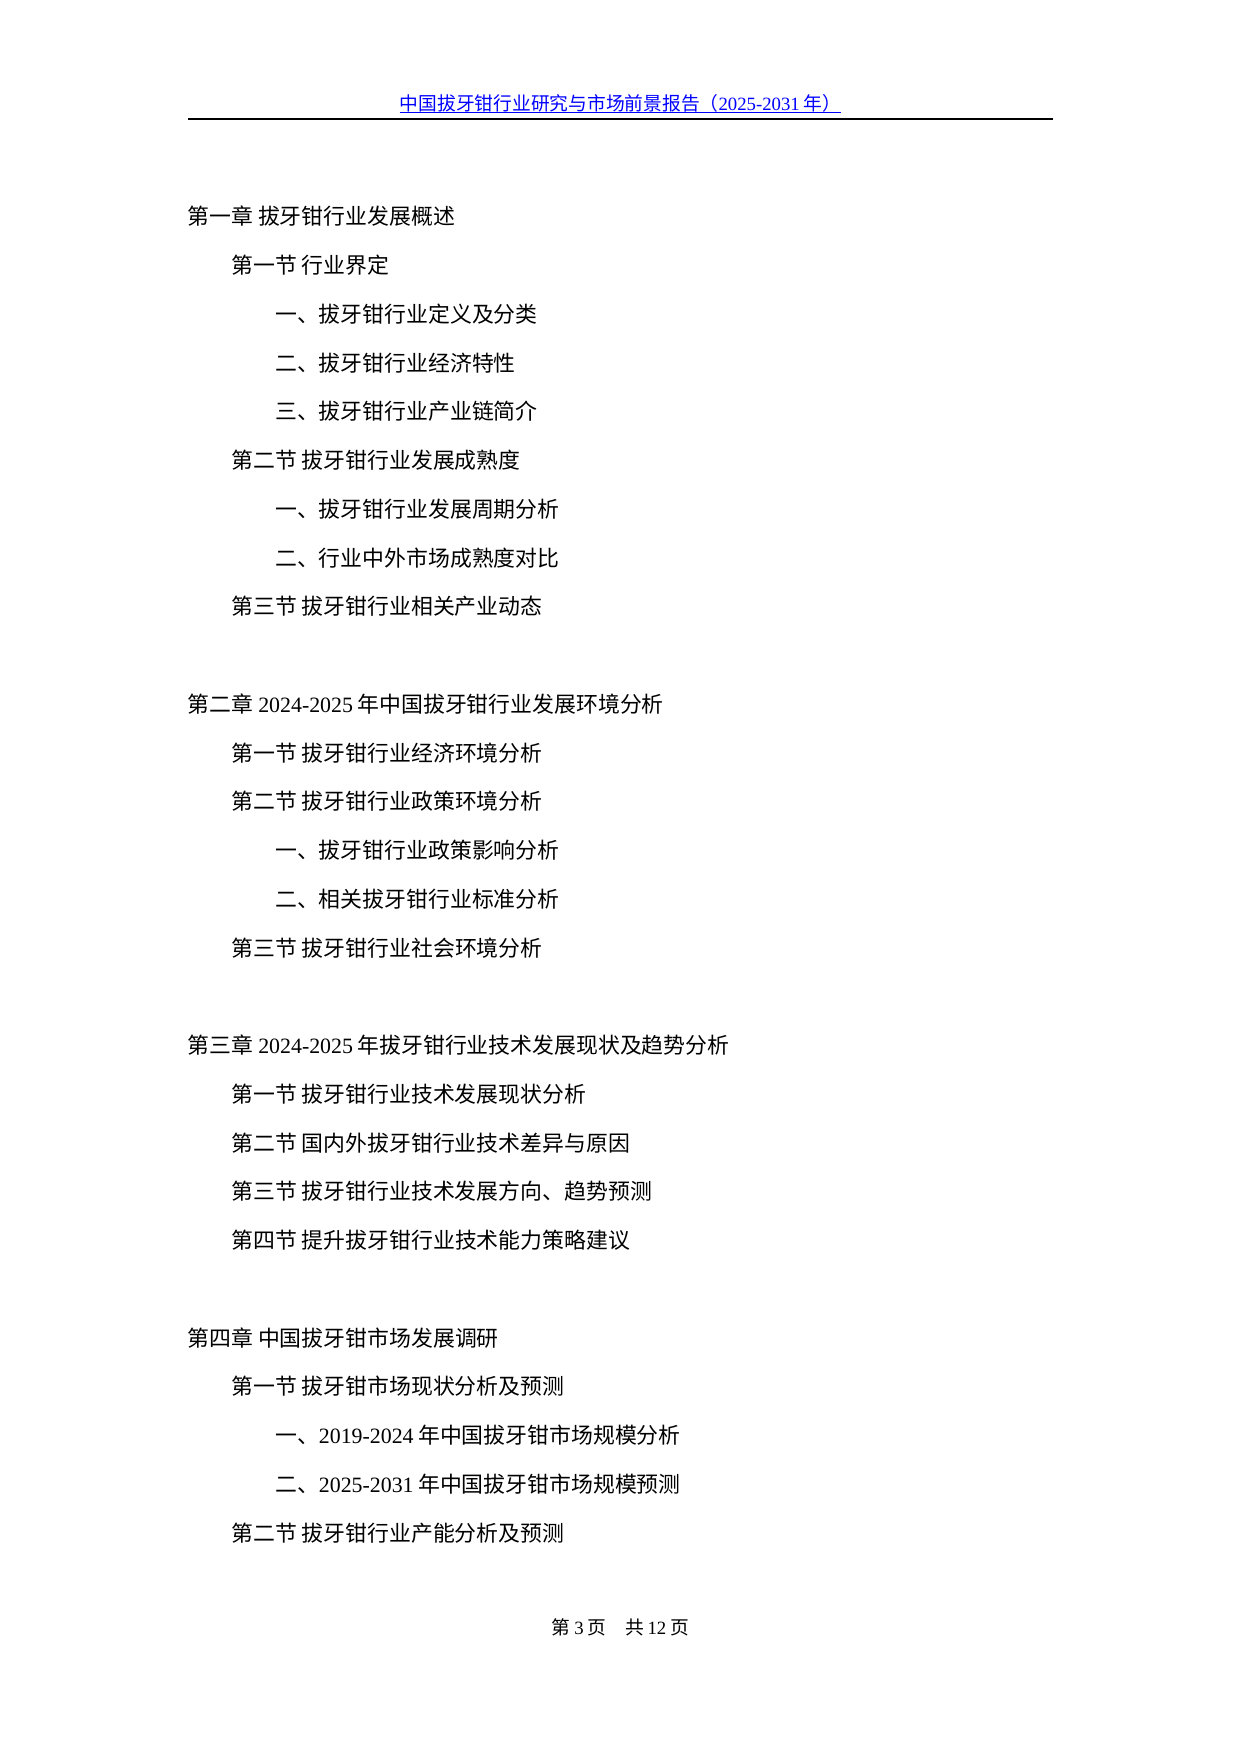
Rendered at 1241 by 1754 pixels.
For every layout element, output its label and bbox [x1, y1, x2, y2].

text [187, 150, 1053, 1548]
